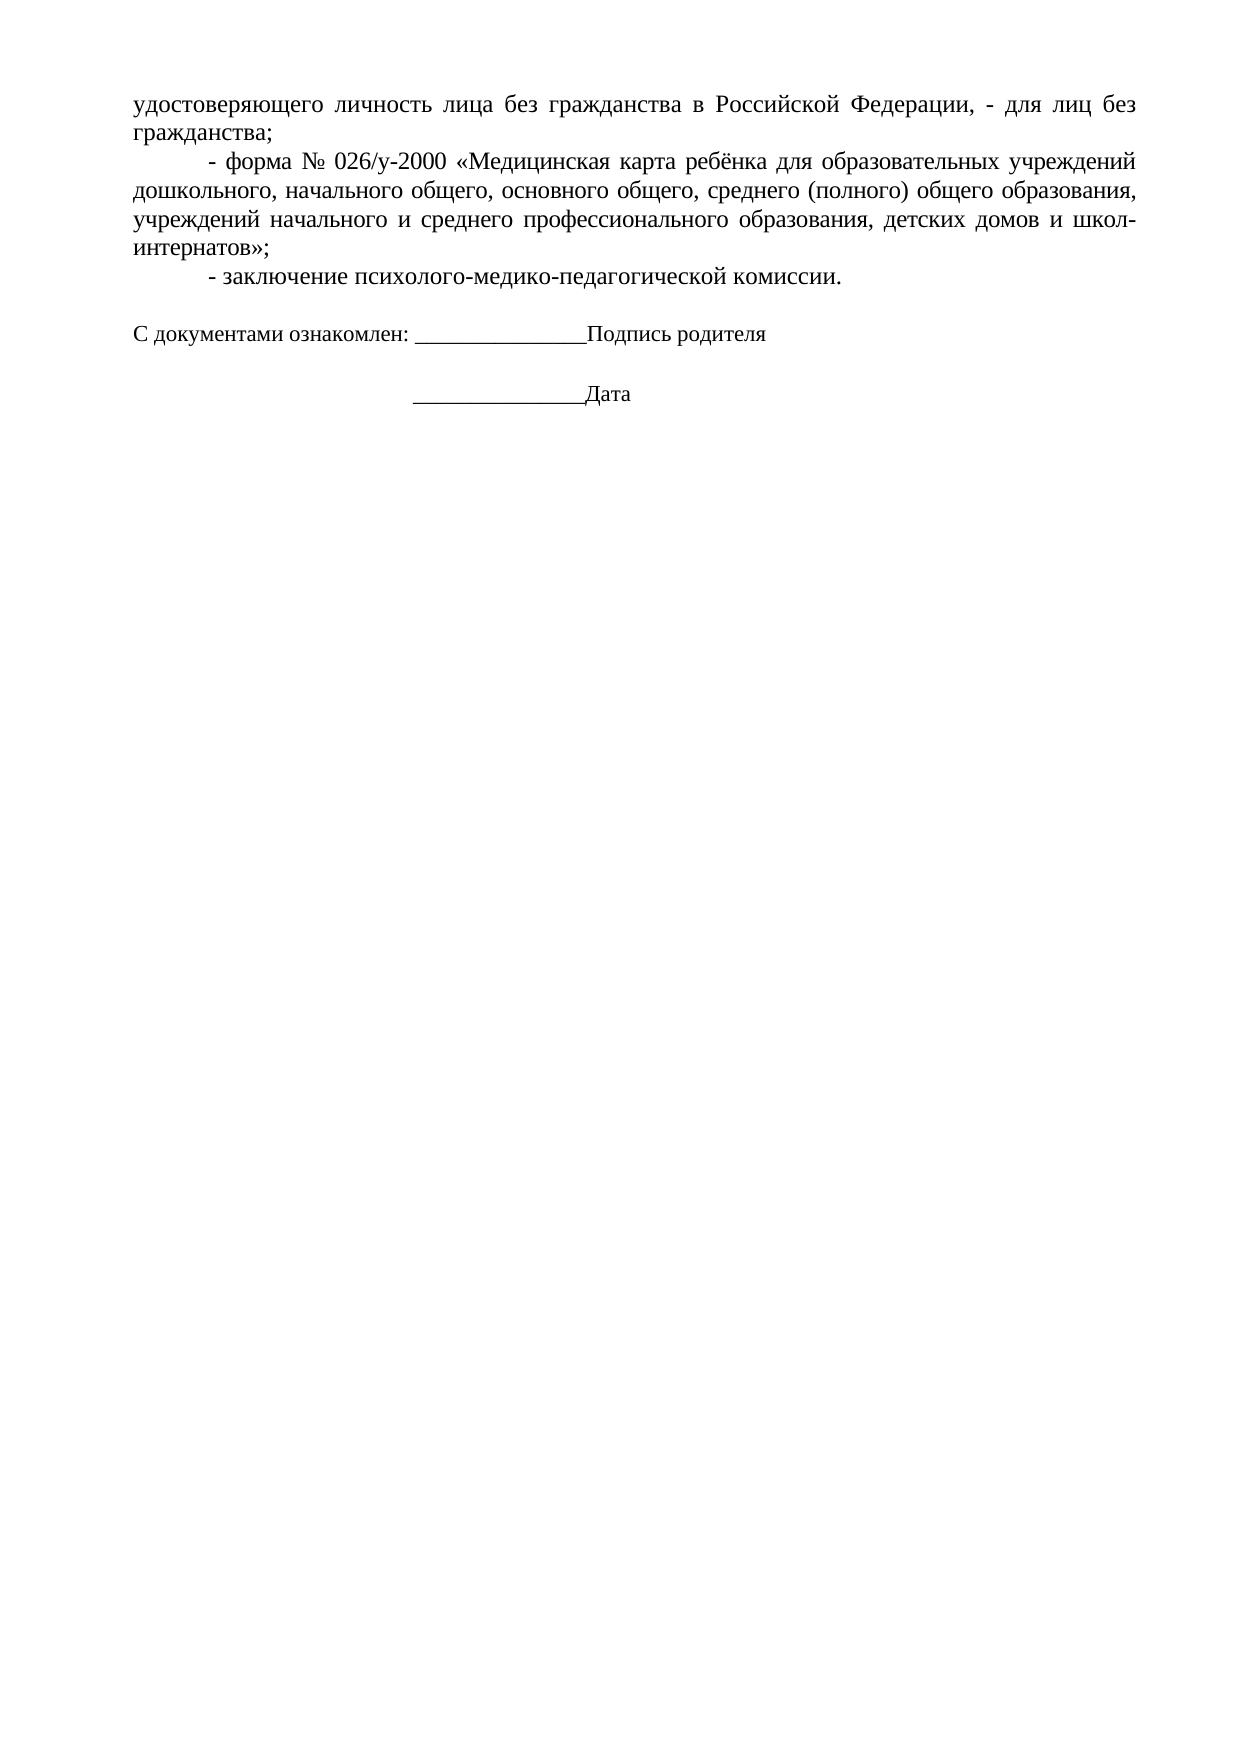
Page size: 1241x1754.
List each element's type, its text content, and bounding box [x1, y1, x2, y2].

text _______________Дата [133, 381, 1137, 407]
text - заключение психолого-медико-педагогической комиссии. [133, 261, 1137, 290]
text С документами ознакомлен: _______________Подпись родителя [133, 320, 1137, 346]
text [133, 89, 1137, 146]
text - форма № 026/у-2000 «Медицинская карта ребёнка для образовательных учреждений дошкольного, начального общего, основного общего, среднего (полного) общего образования, учреждений начального и среднего профессионального образования, детских домов и школ-интернатов»; [133, 146, 1137, 261]
